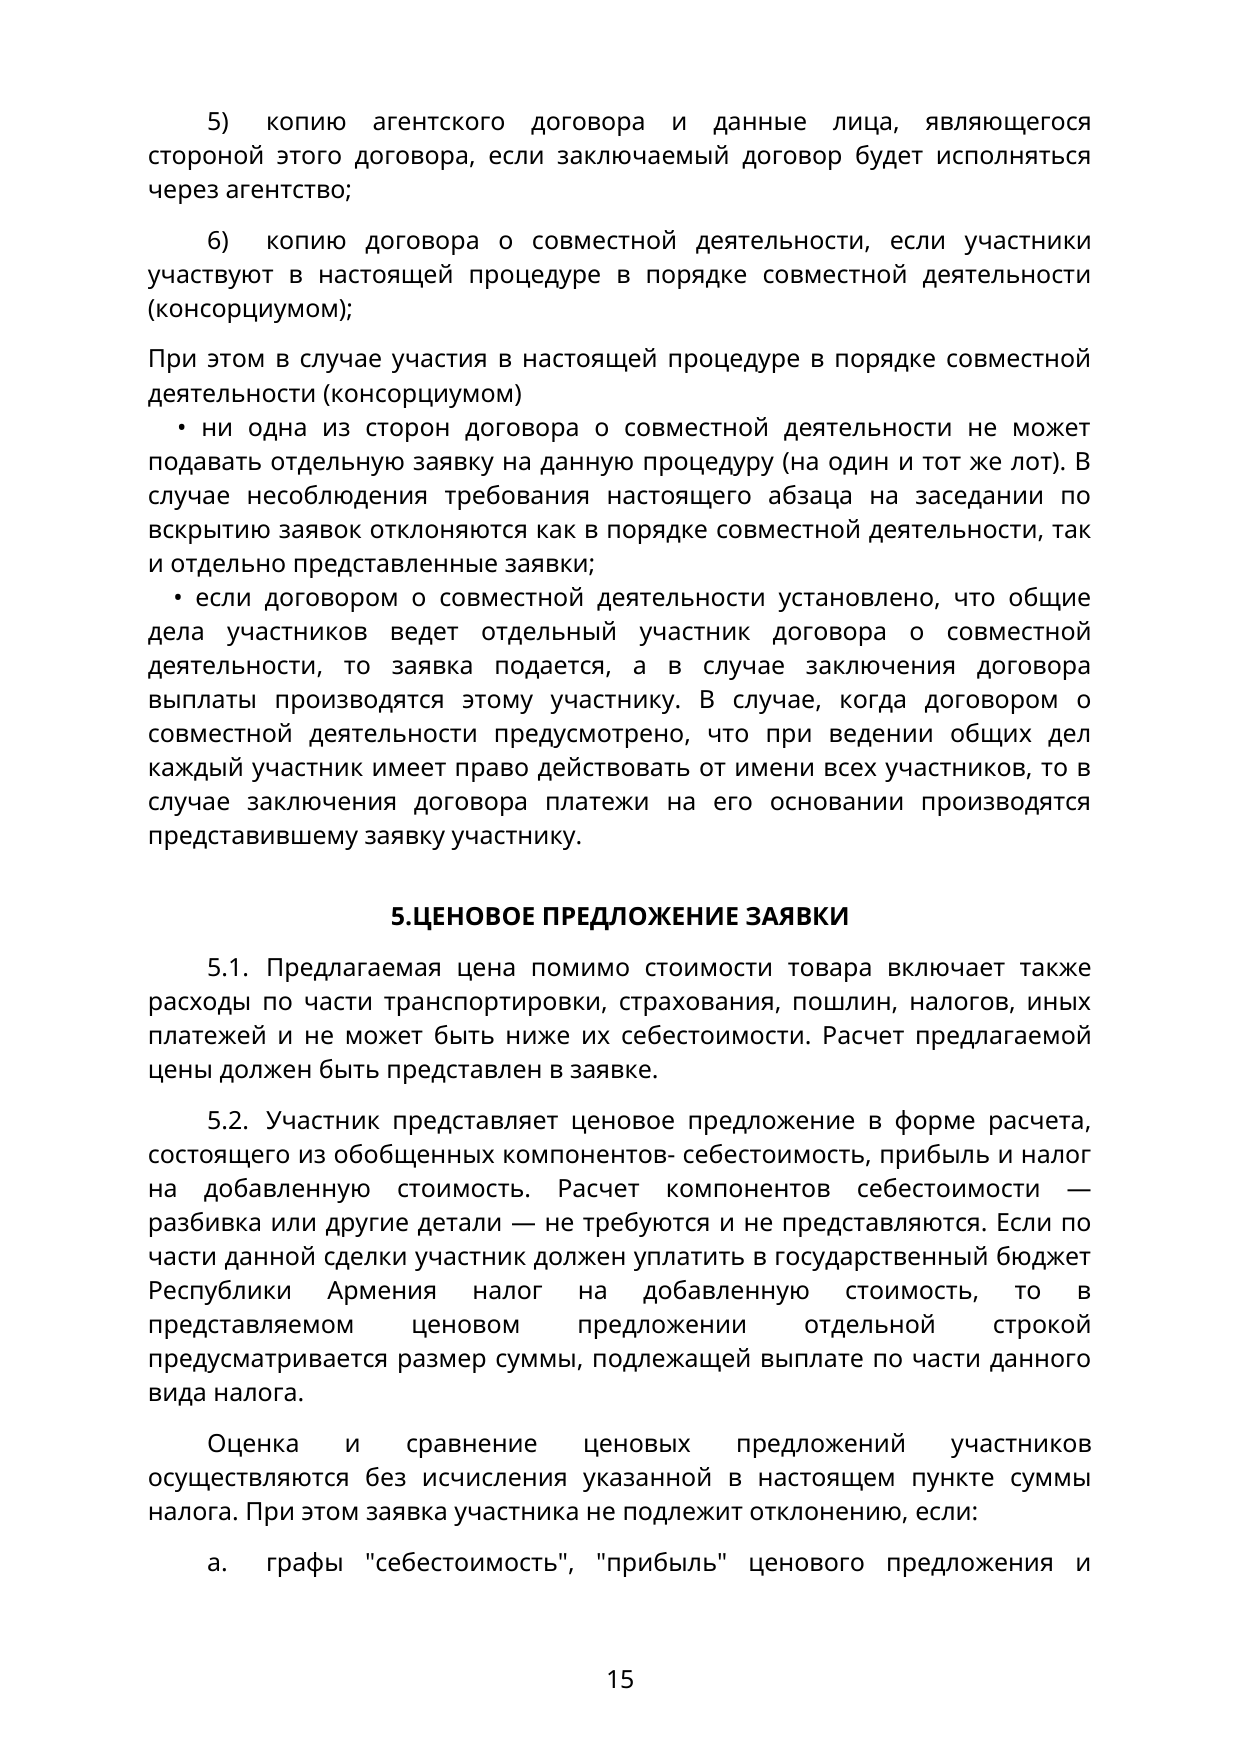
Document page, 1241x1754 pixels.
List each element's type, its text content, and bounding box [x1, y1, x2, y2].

text 6) копию договора о совместной деятельности, если участники участвуют в настоящей процедуре в порядке совместной деятельности (консорциумом); [148, 222, 1092, 324]
text 5.ЦЕНОВОЕ ПРЕДЛОЖЕНИЕ ЗАЯВКИ [148, 899, 1092, 933]
text 5) копию агентского договора и данные лица, являющегося стороной этого договора, если заключаемый договор будет исполняться через агентство; [148, 103, 1092, 206]
text Оценка и сравнение ценовых предложений участников осуществляются без исчисления указанной в настоящем пункте суммы налога. При этом заявка участника не подлежит отклонению, если: [148, 1426, 1092, 1528]
text При этом в случае участия в настоящей процедуре в порядке совместной деятельности (консорциумом) [148, 341, 1092, 409]
text • ни одна из сторон договора о совместной деятельности не может подавать отдельную заявку на данную процедуру (на один и тот же лот). В случае несоблюдения требования настоящего абзаца на заседании по вскрытию заявок отклоняются как в порядке совместной деятельности, так и отдельно представленные заявки; [148, 409, 1092, 579]
text 5.2. Участник представляет ценовое предложение в форме расчета, состоящего из обобщенных компонентов- себестоимость, прибыль и налог на добавленную стоимость. Расчет компонентов себестоимости — разбивка или другие детали — не требуются и не представляются. Если по части данной сделки участник должен уплатить в государственный бюджет Республики Армения налог на добавленную стоимость, то в представляемом ценовом предложении отдельной строкой предусматривается размер суммы, подлежащей выплате по части данного вида налога. [148, 1102, 1092, 1409]
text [148, 1544, 1092, 1578]
text • если договором о совместной деятельности установлено, что общие дела участников ведет отдельный участник договора о совместной деятельности, то заявка подается, а в случае заключения договора выплаты производятся этому участнику. В случае, когда договором о совместной деятельности предусмотрено, что при ведении общих дел каждый участник имеет право действовать от имени всех участников, то в случае заключения договора платежи на его основании производятся представившему заявку участнику. [148, 579, 1092, 852]
text 5.1. Предлагаемая цена помимо стоимости товара включает также расходы по части транспортировки, страхования, пошлин, налогов, иных платежей и не может быть ниже их себестоимости. Расчет предлагаемой цены должен быть представлен в заявке. [148, 949, 1092, 1086]
